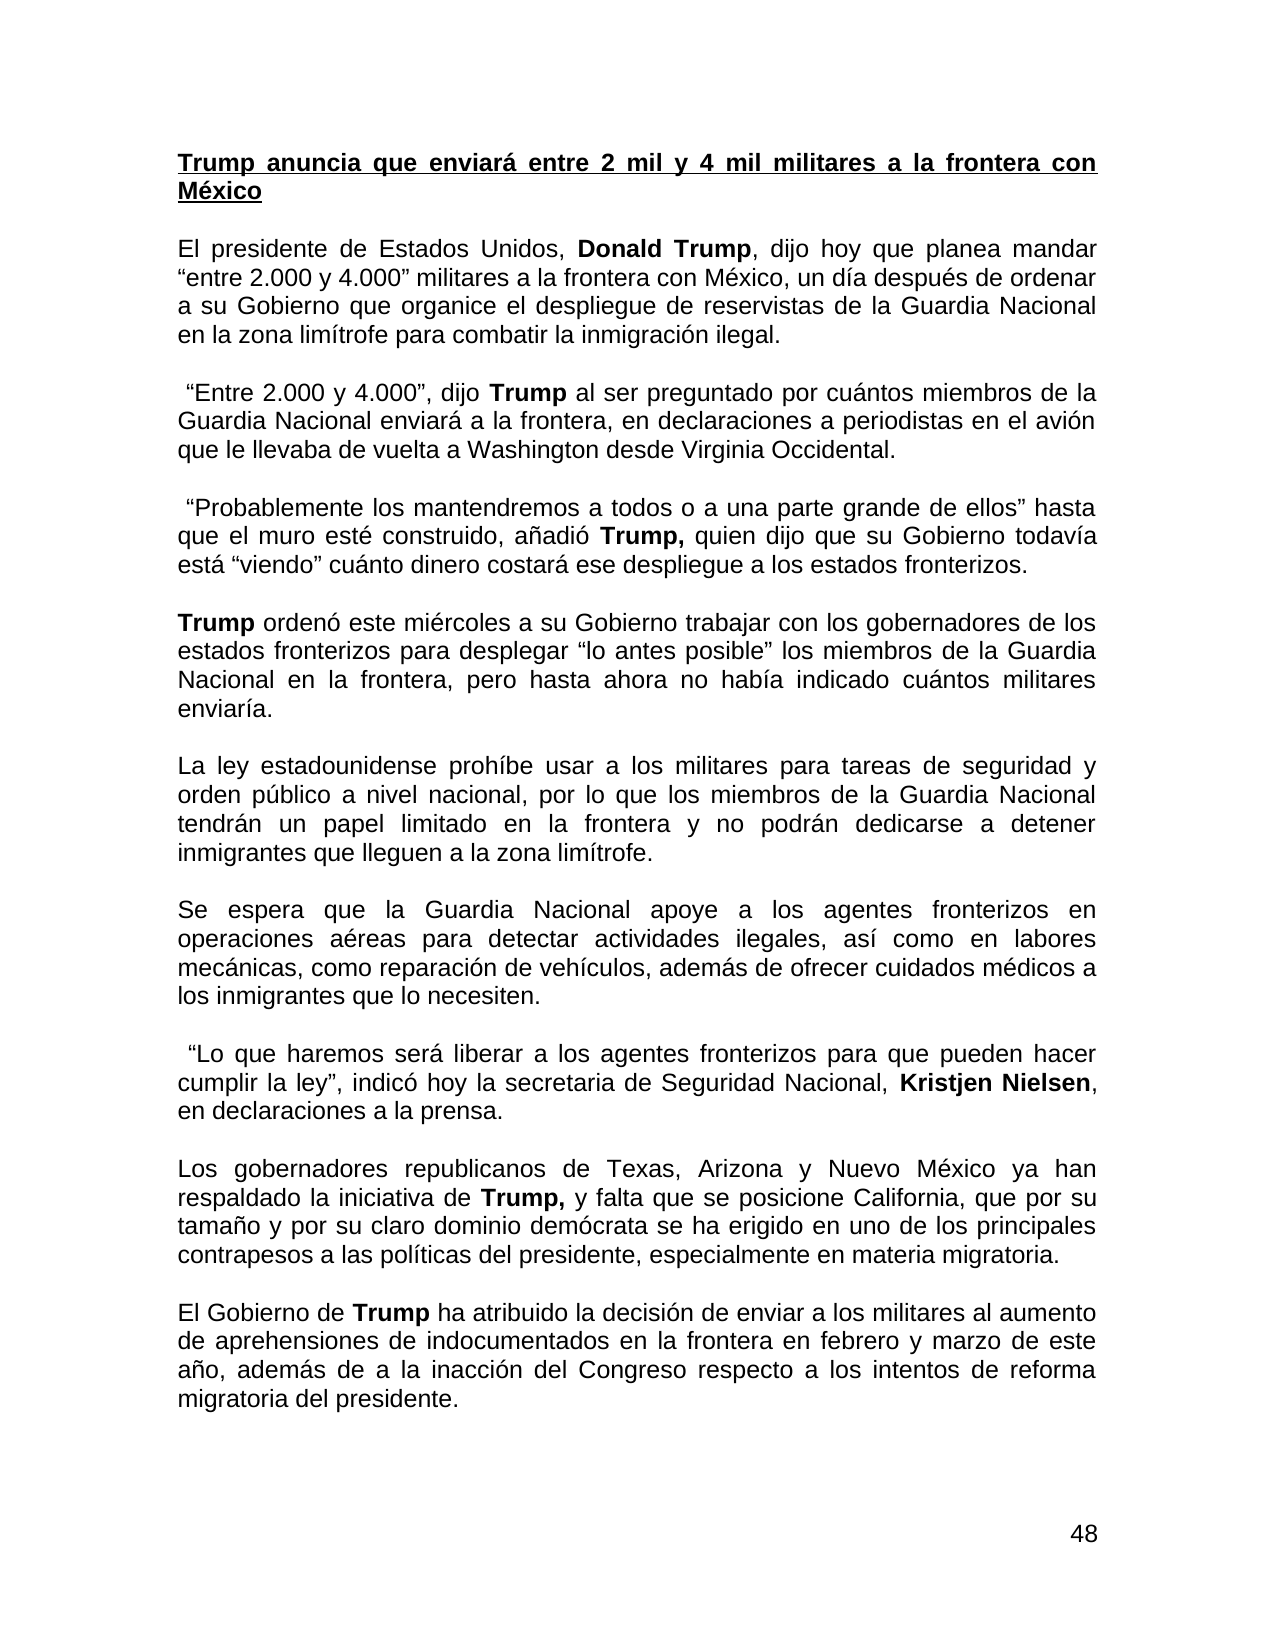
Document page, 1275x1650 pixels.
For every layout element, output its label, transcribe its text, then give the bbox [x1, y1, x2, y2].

text Trump anuncia que enviará entre 2 mil y 4 mil militares a la frontera con México [177, 148, 1098, 173]
text “Probablemente los mantendremos a todos o a una parte grande de ellos” hasta que el muro esté construido, añadió Trump, quien dijo que su Gobierno todavía está “viendo” cuánto dinero costará ese despliegue a los estados fronterizos. [177, 493, 1098, 579]
text La ley estadounidense prohíbe usar a los militares para tareas de seguridad y orden público a nivel nacional, por lo que los miembros de la Guardia Nacional tendrán un papel limitado en la frontera y no podrán dedicarse a detener inmigrantes que lleguen a la zona limítrofe. [177, 751, 1098, 866]
text El Gobierno de Trump ha atribuido la decisión de enviar a los militares al aumento de aprehensiones de indocumentados en la frontera en febrero y marzo de este año, además de a la inacción del Congreso respecto a los intentos de reforma migratoria del presidente. [177, 1298, 1098, 1413]
text Trump anuncia que enviará entre 2 mil y 4 mil militares a la frontera con México [177, 174, 1098, 205]
text Los gobernadores republicanos de Texas, Arizona y Nuevo México ya han respaldado la iniciativa de Trump, y falta que se posicione California, que por su tamaño y por su claro dominio demócrata se ha erigido en uno de los principales contrapesos a las políticas del presidente, especialmente en materia migratoria. [177, 1154, 1098, 1269]
text El presidente de Estados Unidos, Donald Trump, dijo hoy que planea mandar “entre 2.000 y 4.000” militares a la frontera con México, un día después de ordenar a su Gobierno que organice el despliegue de reservistas de la Guardia Nacional en la zona limítrofe para combatir la inmigración ilegal. [177, 234, 1098, 349]
text Se espera que la Guardia Nacional apoye a los agentes fronterizos en operaciones aéreas para detectar actividades ilegales, así como en labores mecánicas, como reparación de vehículos, además de ofrecer cuidados médicos a los inmigrantes que lo necesiten. [177, 895, 1098, 1010]
text “Entre 2.000 y 4.000”, dijo Trump al ser preguntado por cuántos miembros de la Guardia Nacional enviará a la frontera, en declaraciones a periodistas en el avión que le llevaba de vuelta a Washington desde Virginia Occidental. [177, 378, 1098, 464]
text Trump ordenó este miércoles a su Gobierno trabajar con los gobernadores de los estados fronterizos para desplegar “lo antes posible” los miembros de la Guardia Nacional en la frontera, pero hasta ahora no había indicado cuántos militares enviaría. [177, 608, 1098, 723]
text “Lo que haremos será liberar a los agentes fronterizos para que pueden hacer cumplir la ley”, indicó hoy la secretaria de Seguridad Nacional, Kristjen Nielsen, en declaraciones a la prensa. [177, 1039, 1098, 1125]
